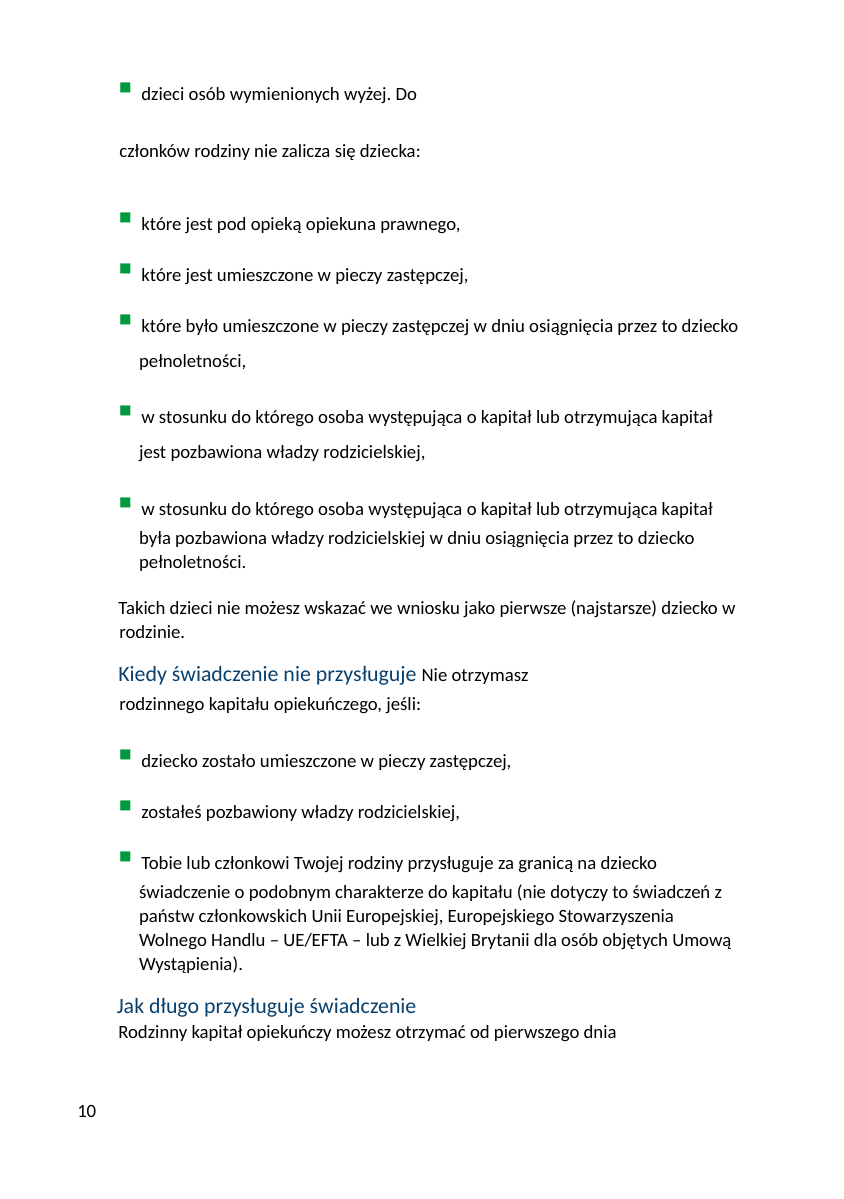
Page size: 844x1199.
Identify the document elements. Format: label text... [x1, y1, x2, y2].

text ▪ zostałeś pozbawiony władzy rodzicielskiej, [118, 780, 744, 828]
text ▪ w stosunku do którego osoba występująca o kapitał lub otrzymująca kapitał była pozbawiona władzy rodzicielskiej w dniu osiągnięcia przez to dziecko pełnoletności. [118, 477, 744, 573]
text Takich dzieci nie możesz wskazać we wniosku jako pierwsze (najstarsze) dziecko w rodzinie. [118, 596, 744, 643]
text ▪ w stosunku do którego osoba występująca o kapitał lub otrzymująca kapitał jest pozbawiona władzy rodzicielskiej, [118, 385, 744, 463]
text ▪ które jest pod opieką opiekuna prawnego, [118, 192, 744, 240]
text ▪ dziecko zostało umieszczone w pieczy zastępczej, [118, 729, 744, 777]
text ▪ dzieci osób wymienionych wyżej. Do członków rodziny nie zalicza się dziecka: [118, 62, 489, 163]
subtitle Jak długo przysługuje świadczenie [117, 992, 641, 1019]
text ▪ które było umieszczone w pieczy zastępczej w dniu osiągnięcia przez to dziecko pełnoletności, [118, 294, 744, 372]
text ▪ Tobie lub członkowi Twojej rodziny przysługuje za granicą na dziecko świadczenie o podobnym charakterze do kapitału (nie dotyczy to świadczeń z państw członkowskich Unii Europejskiej, Europejskiego Stowarzyszenia Wolnego Handlu – UE/EFTA – lub z Wielkiej Brytanii dla osób objętych Umową Wystąpienia). [118, 831, 733, 976]
text Kiedy świadczenie nie przysługuje Nie otrzymasz rodzinnego kapitału opiekuńczego, jeśli: [118, 660, 581, 715]
text ▪ które jest umieszczone w pieczy zastępczej, [118, 243, 744, 291]
